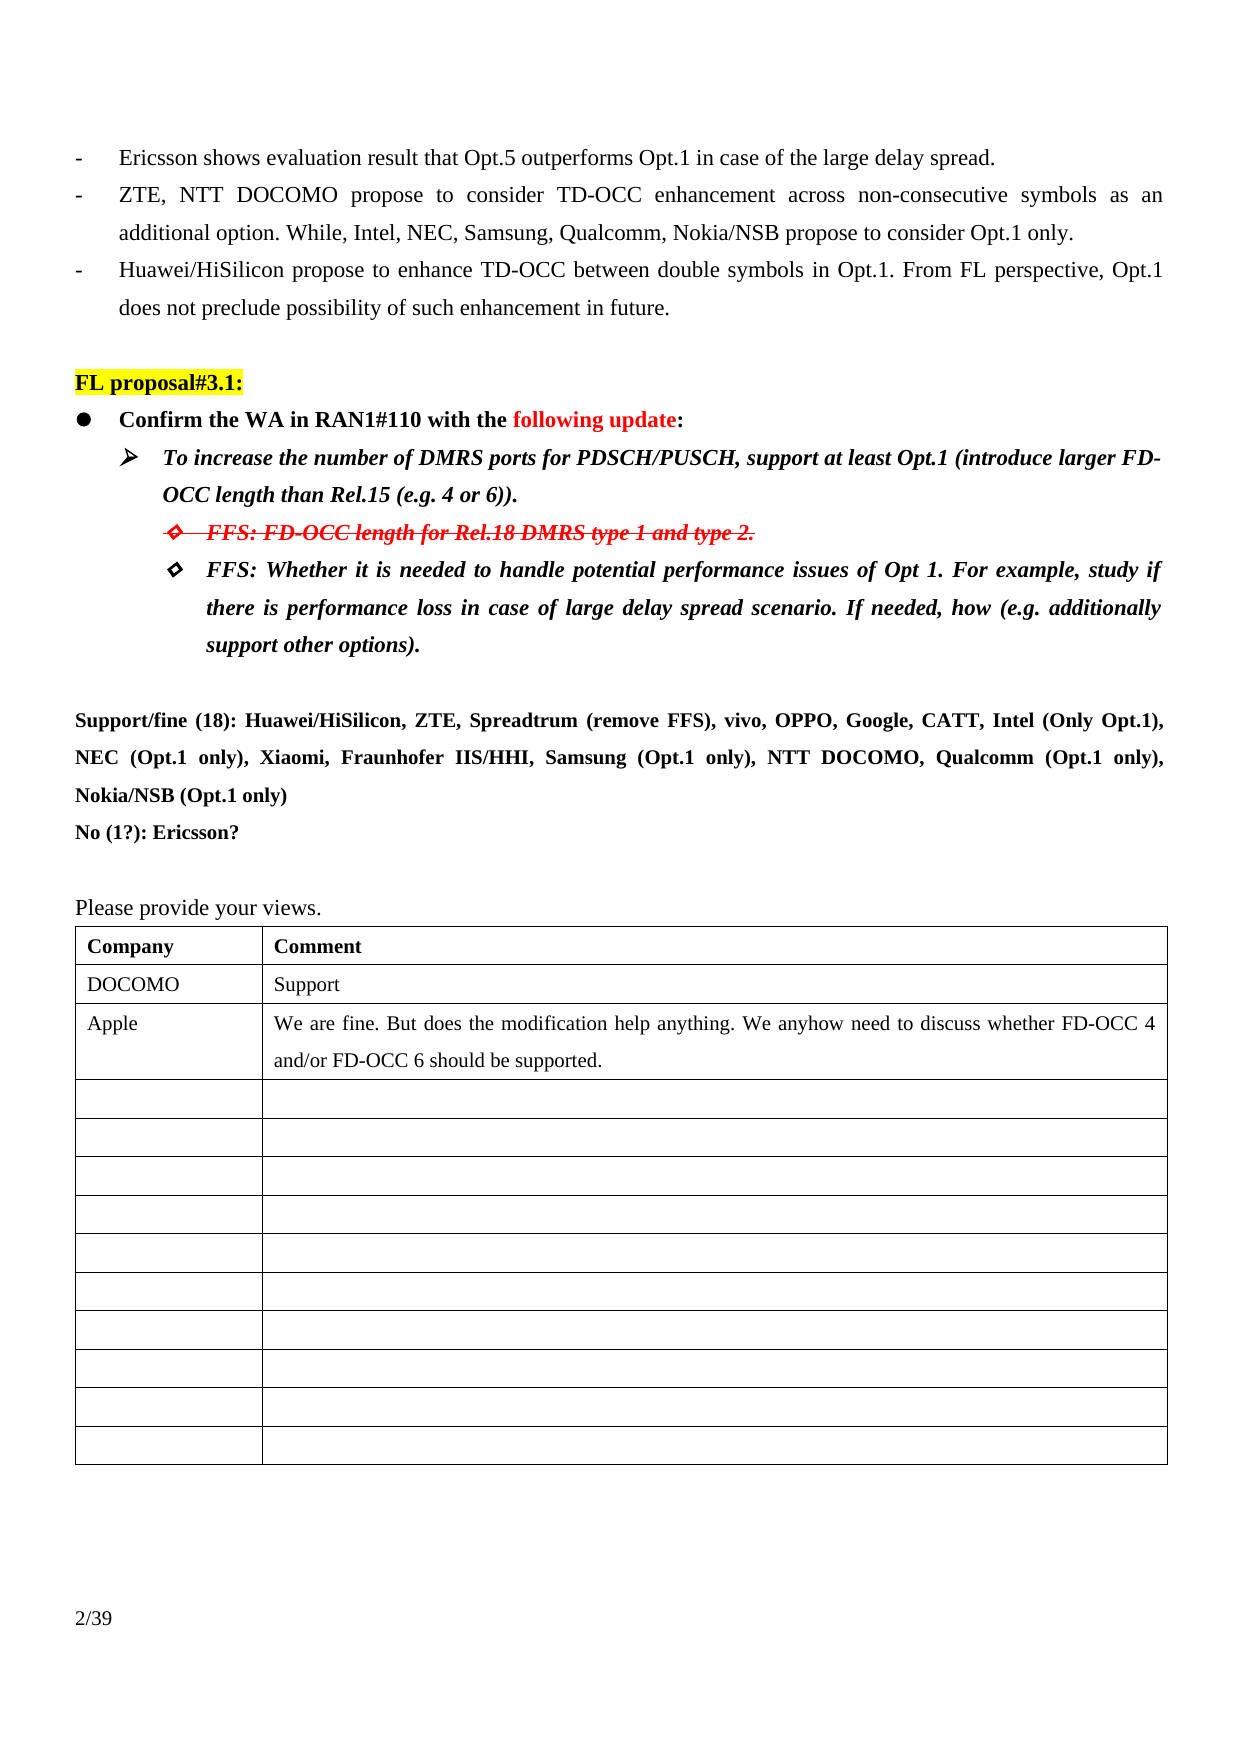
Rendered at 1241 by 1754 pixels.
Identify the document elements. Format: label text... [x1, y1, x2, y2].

table_cell [76, 1234, 262, 1272]
text Support/fine (18): Huawei/HiSilicon, ZTE, Spreadtrum (remove FFS), vivo, OPPO, Google, CATT, Intel (Only Opt.1), NEC (Opt.1 only), Xiaomi, Fraunhofer IIS/HHI, Samsung (Opt.1 only), NTT DOCOMO, Qualcomm (Opt.1 only), Nokia/NSB (Opt.1 only) [75, 701, 1165, 813]
text FL proposal#3.1: [75, 363, 1165, 401]
text No (1?): Ericsson? [75, 813, 1165, 851]
table_header Company [76, 927, 262, 964]
list Confirm the WA in RAN1#110 with the following update: [75, 401, 1165, 438]
table_cell [76, 1388, 262, 1426]
list To increase the number of DMRS ports for PDSCH/PUSCH, support at least Opt.1 (introduce larger FD-OCC length than Rel.15 (e.g. 4 or 6)). [119, 438, 1165, 513]
table_cell [76, 1119, 262, 1156]
table_cell [263, 1273, 1167, 1310]
table_cell [263, 1311, 1167, 1349]
table_cell [263, 1388, 1167, 1426]
table_cell [76, 1311, 262, 1349]
table_cell [263, 1080, 1167, 1117]
table_cell We are fine. But does the modification help anything. We anyhow need to discuss whether FD-OCC 4 and/or FD-OCC 6 should be supported. [263, 1004, 1167, 1079]
table_cell [76, 1427, 262, 1464]
table_cell [76, 1273, 262, 1310]
text Please provide your views. [75, 888, 1165, 926]
list Huawei/HiSilicon propose to enhance TD-OCC between double symbols in Opt.1. From FL perspective, Opt.1 does not preclude possibility of such enhancement in future. [75, 251, 1165, 326]
table_cell [76, 1157, 262, 1194]
table_cell [263, 1196, 1167, 1233]
table_cell [263, 1350, 1167, 1387]
table_cell [76, 1196, 262, 1233]
table_cell DOCOMO [76, 965, 262, 1003]
table_cell [76, 1080, 262, 1117]
table_cell [263, 1119, 1167, 1156]
table_cell [263, 1427, 1167, 1464]
table_header Comment [263, 927, 1167, 964]
list ZTE, NTT DOCOMO propose to consider TD-OCC enhancement across non-consecutive symbols as an additional option. While, Intel, NEC, Samsung, Qualcomm, Nokia/NSB propose to consider Opt.1 only. [75, 176, 1165, 251]
table_cell Support [263, 965, 1167, 1003]
list Ericsson shows evaluation result that Opt.5 outperforms Opt.1 in case of the large delay spread. [75, 138, 1165, 176]
list FFS: FD-OCC length for Rel.18 DMRS type 1 and type 2. [162, 513, 1165, 551]
table_cell [76, 1350, 262, 1387]
list FFS: Whether it is needed to handle potential performance issues of Opt 1. For example, study if there is performance loss in case of large delay spread scenario. If needed, how (e.g. additionally support other options). [162, 551, 1165, 663]
table_cell [263, 1234, 1167, 1272]
table_cell Apple [76, 1004, 262, 1079]
table_cell [263, 1157, 1167, 1194]
